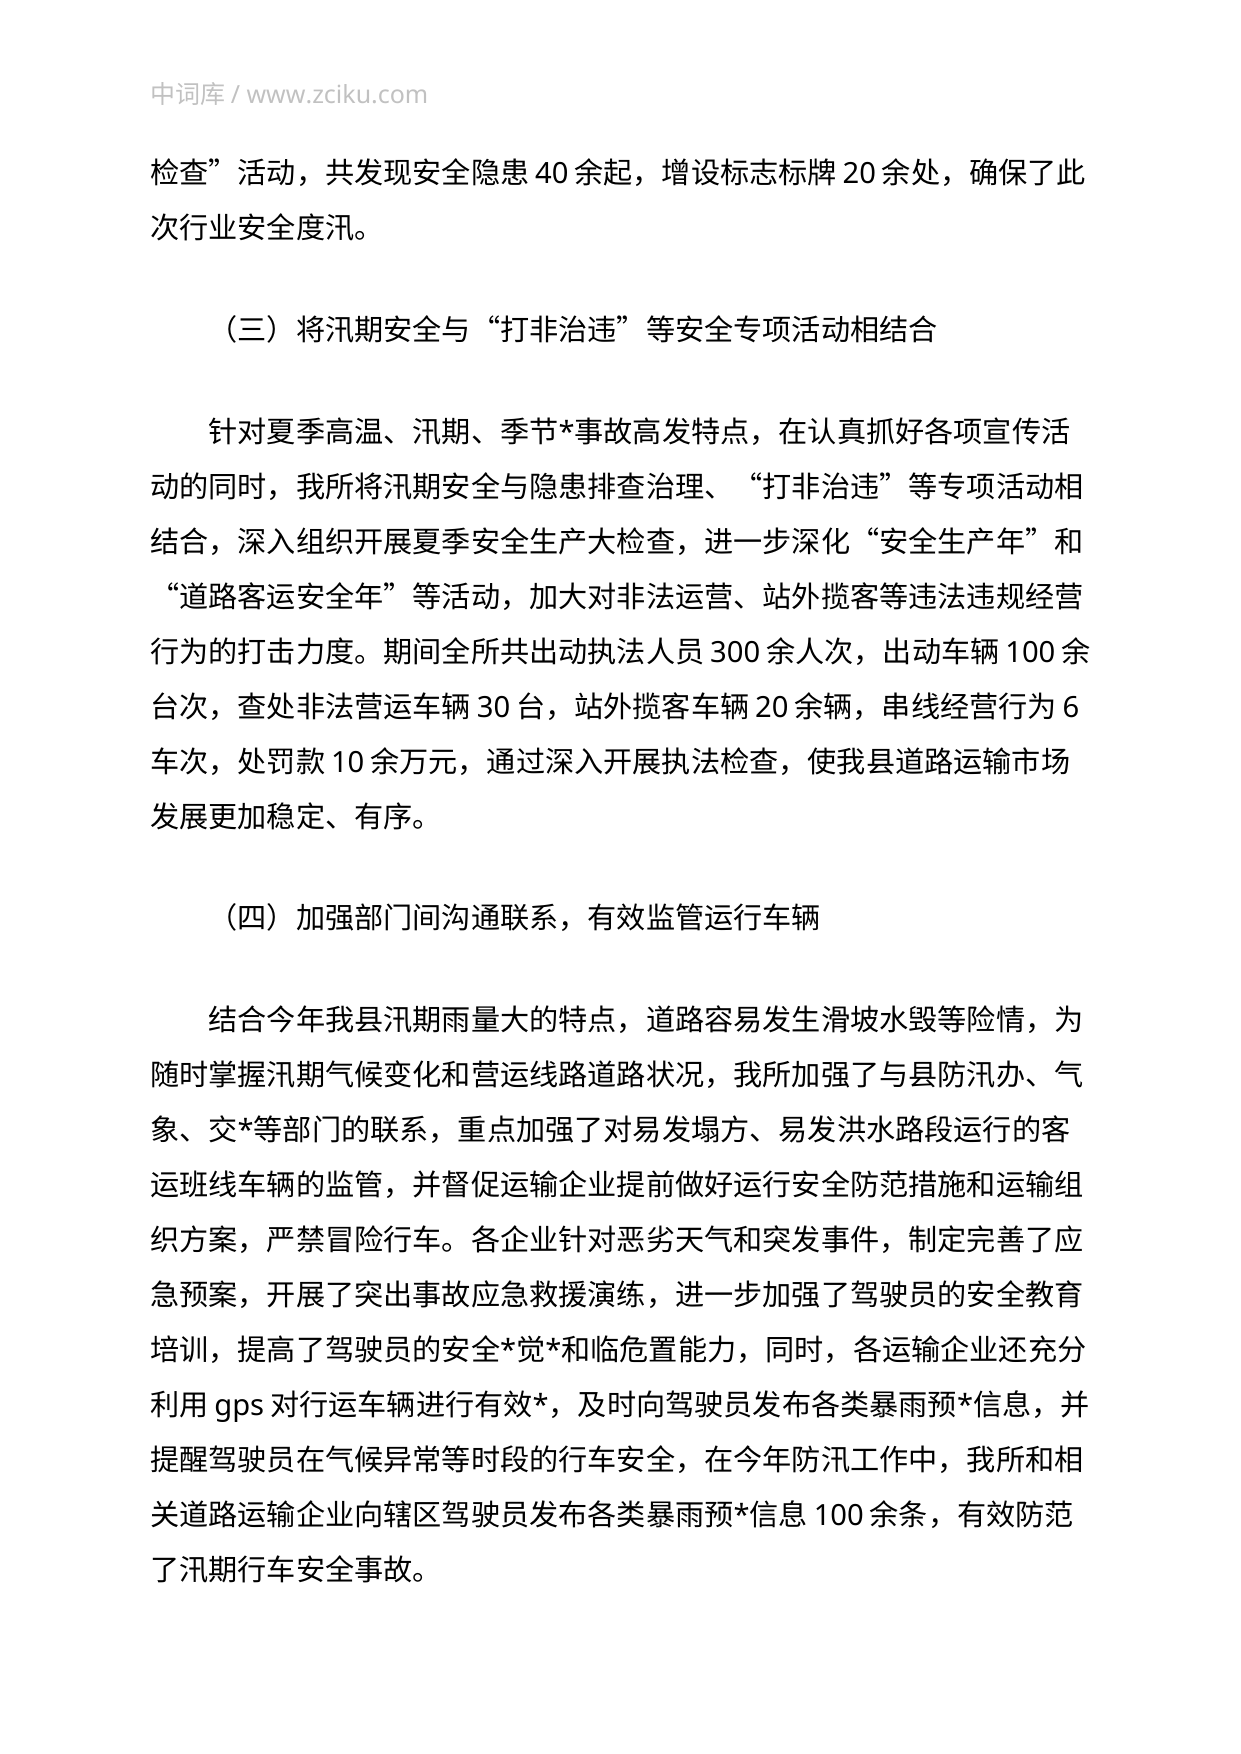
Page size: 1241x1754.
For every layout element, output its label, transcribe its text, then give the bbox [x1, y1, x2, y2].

text （三）将汛期安全与“打非治违”等安全专项活动相结合 [150, 307, 1090, 349]
text 结合今年我县汛期雨量大的特点，道路容易发生滑坡水毁等险情，为随时掌握汛期气候变化和营运线路道路状况，我所加强了与县防汛办、气象、交*等部门的联系，重点加强了对易发塌方、易发洪水路段运行的客运班线车辆的监管，并督促运输企业提前做好运行安全防范措施和运输组织方案，严禁冒险行车。各企业针对恶劣天气和突发事件，制定完善了应急预案，开展了突出事故应急救援演练，进一步加强了驾驶员的安全教育培训，提高了驾驶员的安全*觉*和临危置能力，同时，各运输企业还充分利用gps对行运车辆进行有效*，及时向驾驶员发布各类暴雨预*信息，并提醒驾驶员在气候异常等时段的行车安全，在今年防汛工作中，我所和相关道路运输企业向辖区驾驶员发布各类暴雨预*信息100余条，有效防范了汛期行车安全事故。 [150, 997, 1090, 1588]
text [150, 150, 1090, 247]
text 针对夏季高温、汛期、季节*事故高发特点，在认真抓好各项宣传活动的同时，我所将汛期安全与隐患排查治理、“打非治违”等专项活动相结合，深入组织开展夏季安全生产大检查，进一步深化“安全生产年”和“道路客运安全年”等活动，加大对非法运营、站外揽客等违法违规经营行为的打击力度。期间全所共出动执法人员300余人次，出动车辆100余台次，查处非法营运车辆30台，站外揽客车辆20余辆，串线经营行为6车次，处罚款10余万元，通过深入开展执法检查，使我县道路运输市场发展更加稳定、有序。 [150, 408, 1090, 836]
text （四）加强部门间沟通联系，有效监管运行车辆 [150, 895, 1090, 937]
